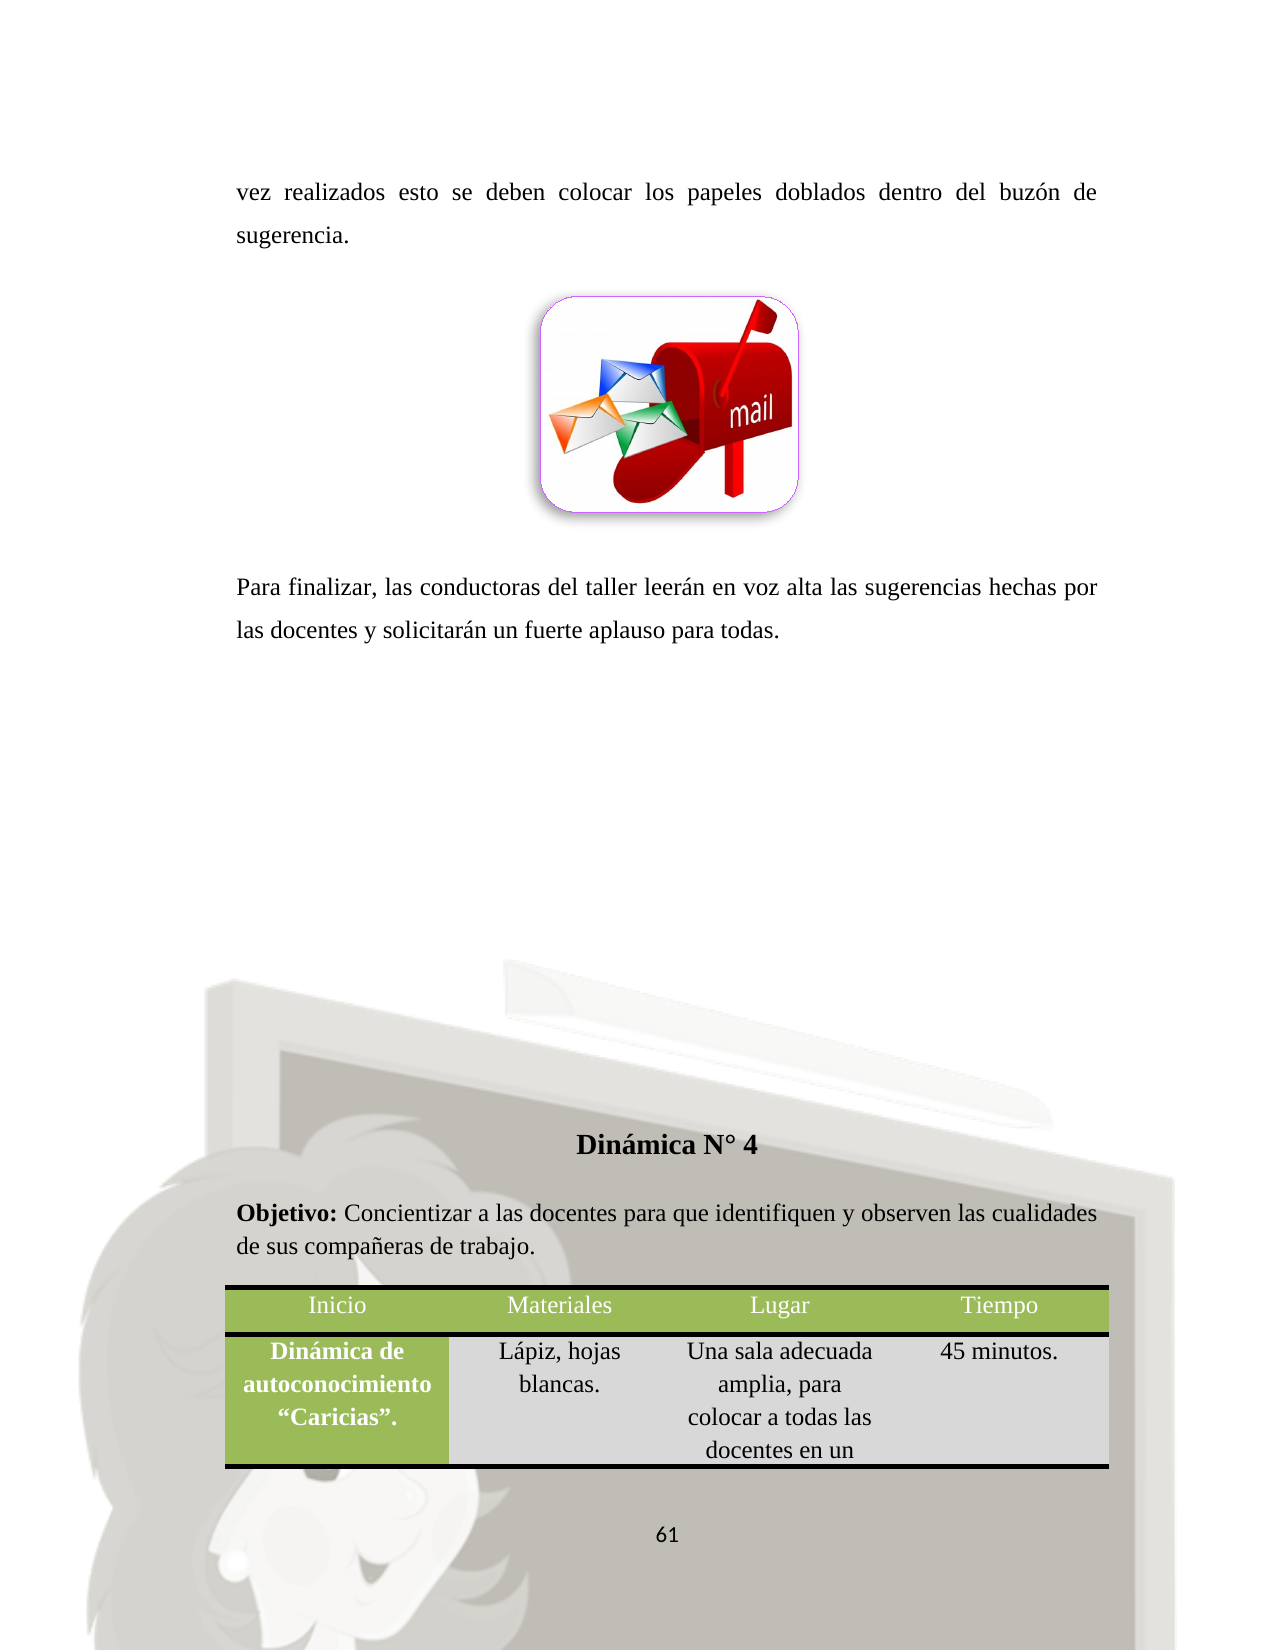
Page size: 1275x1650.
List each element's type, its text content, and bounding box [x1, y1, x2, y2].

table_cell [225, 1337, 449, 1464]
table_header Lugar [670, 1290, 889, 1332]
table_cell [449, 1337, 670, 1464]
text Objetivo: Concientizar a las docentes para que identifiquen y observen las cualidades de sus compañeras de trabajo. [236, 1198, 1098, 1260]
text Para finalizar, las conductoras del taller leerán en voz alta las sugerencias hechas por las docentes y solicitarán un fuerte aplauso para todas. [236, 572, 1098, 644]
table_header Inicio [225, 1290, 449, 1332]
table_header Materiales [449, 1290, 670, 1332]
table_header Tiempo [889, 1290, 1109, 1332]
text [236, 177, 1098, 249]
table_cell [670, 1337, 889, 1464]
text Dinámica N° 4 [236, 1127, 1098, 1161]
table_cell 45 minutos. [889, 1337, 1109, 1464]
picture [540, 296, 799, 512]
